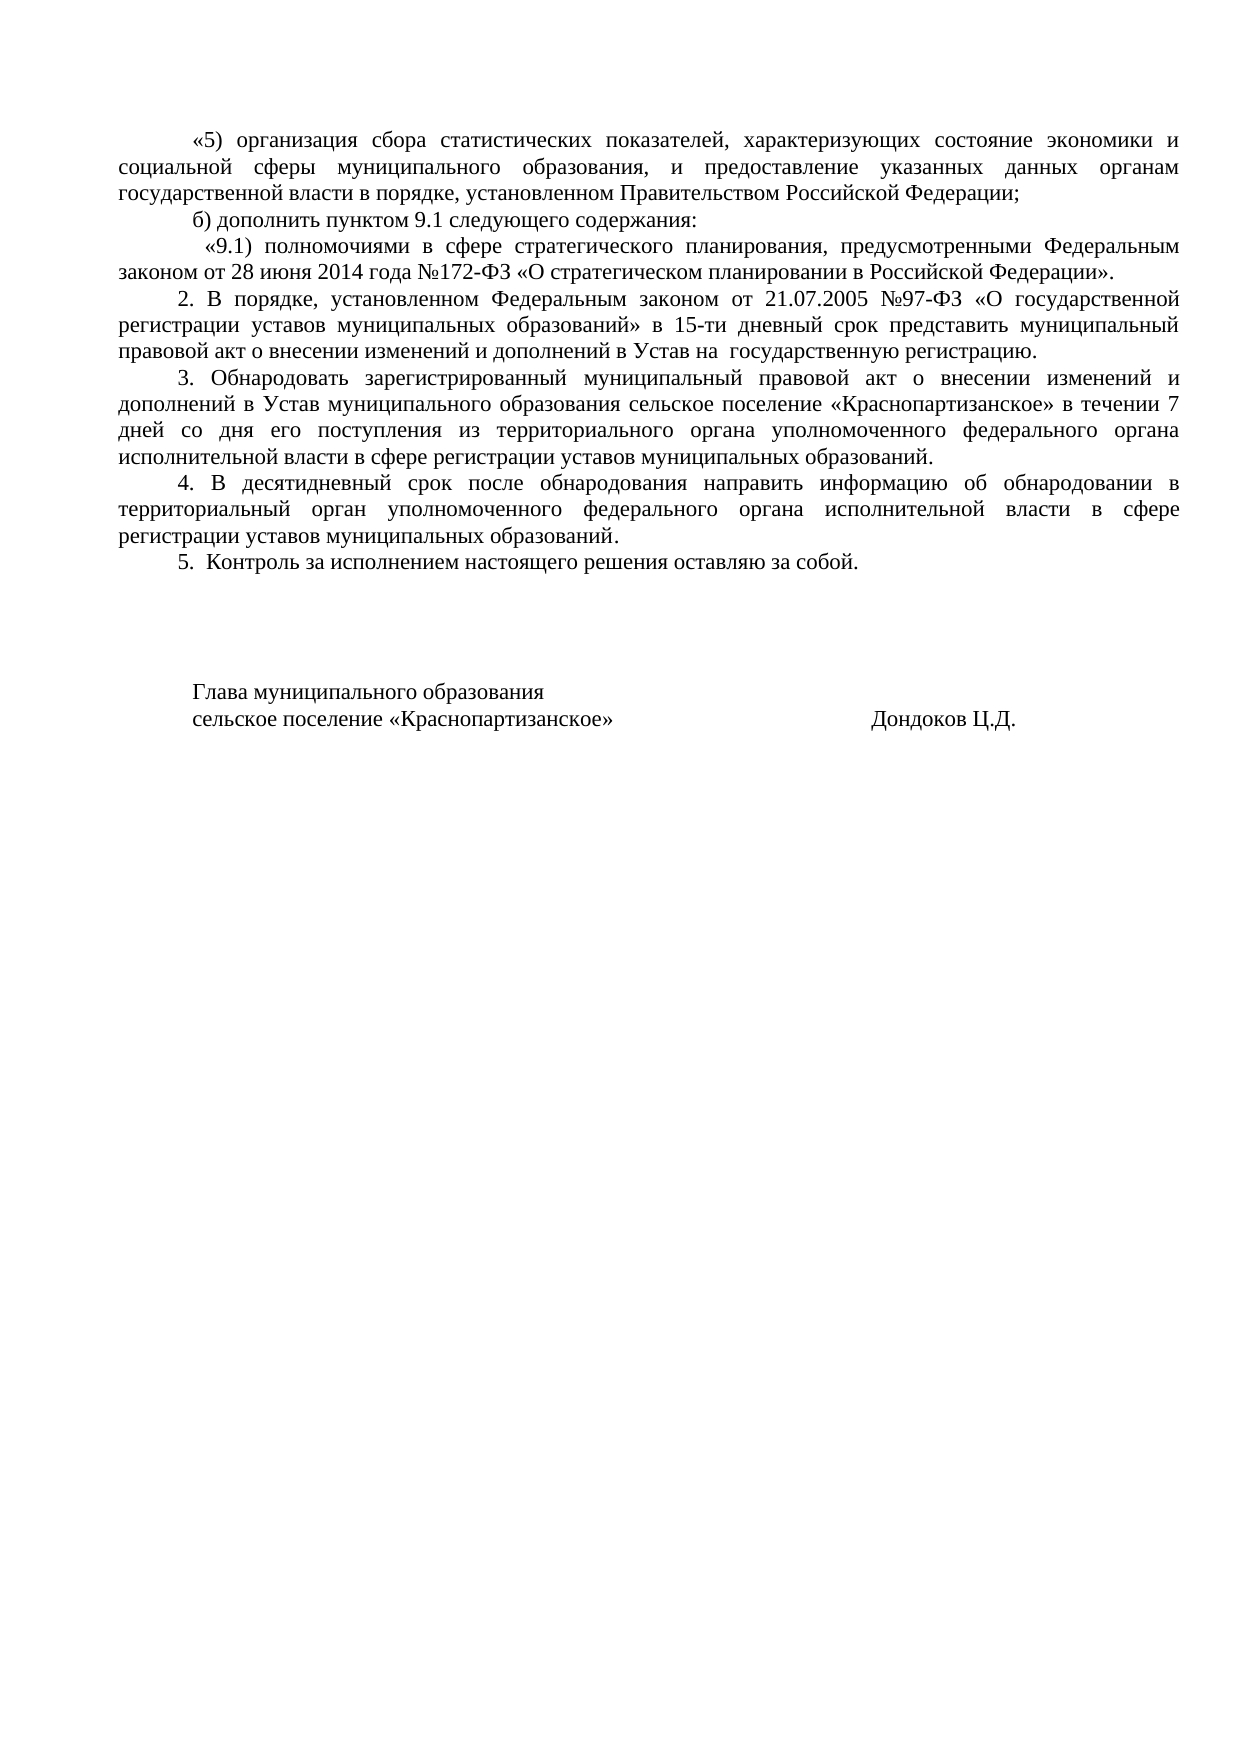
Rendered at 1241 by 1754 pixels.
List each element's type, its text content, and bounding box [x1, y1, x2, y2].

text «5) организация сбора статистических показателей, характеризующих состояние экономики и социальной сферы муниципального образования, и предоставление указанных данных органам государственной власти в порядке, установленном Правительством Российской Федерации; [118, 127, 1181, 206]
text 4. В десятидневный срок после обнародования направить информацию об обнародовании в территориальный орган уполномоченного федерального органа исполнительной власти в сфере регистрации уставов муниципальных образований. [118, 469, 1181, 548]
text Глава муниципального образования [118, 678, 1181, 705]
text сельское поселение «Краснопартизанское» Дондоков Ц.Д. [118, 705, 1181, 731]
text «9.1) полномочиями в сфере стратегического планирования, предусмотренными Федеральным законом от 28 июня 2014 года №172-ФЗ «О стратегическом планировании в Российской Федерации». [118, 232, 1181, 285]
text 2. В порядке, установленном Федеральным законом от 21.07.2005 №97-ФЗ «О государственной регистрации уставов муниципальных образований» в 15-ти дневный срок представить муниципальный правовой акт о внесении изменений и дополнений в Устав на государственную регистрацию. [118, 285, 1181, 364]
text б) дополнить пунктом 9.1 следующего содержания: [118, 206, 1181, 232]
text 3. Обнародовать зарегистрированный муниципальный правовой акт о внесении изменений и дополнений в Устав муниципального образования сельское поселение «Краснопартизанское» в течении 7 дней со дня его поступления из территориального органа уполномоченного федерального органа исполнительной власти в сфере регистрации уставов муниципальных образований. [118, 364, 1181, 469]
list 5. Контроль за исполнением настоящего решения оставляю за собой. [118, 548, 1181, 574]
